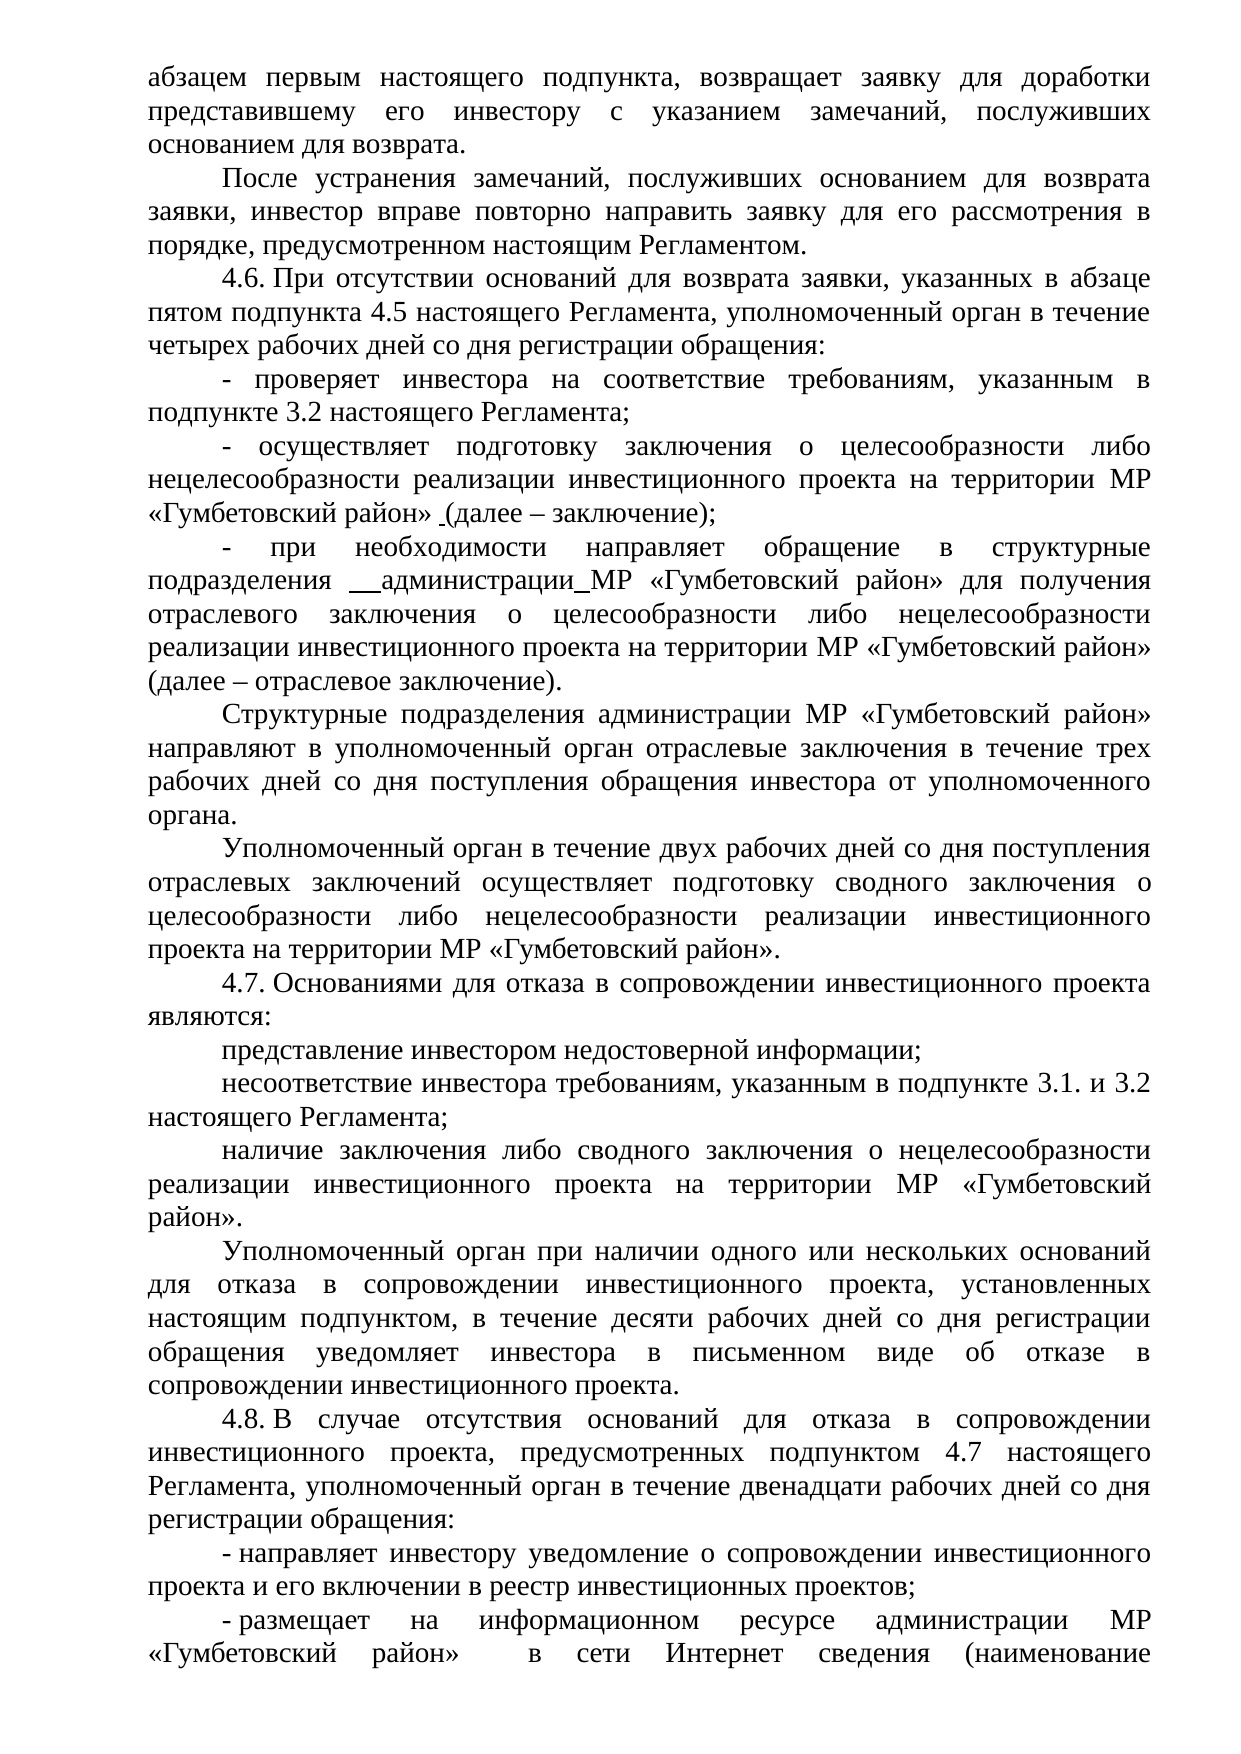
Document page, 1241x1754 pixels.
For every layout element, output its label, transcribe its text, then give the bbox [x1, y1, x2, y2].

text - при необходимости направляет обращение в структурные подразделения администрации МР «Гумбетовский район» для получения отраслевого заключения о целесообразности либо нецелесообразности реализации инвестиционного проекта на территории МР «Гумбетовский район» (далее – отраслевое заключение). [148, 529, 1152, 696]
text несоответствие инвестора требованиям, указанным в подпункте 3.1. и 3.2 настоящего Регламента; [148, 1065, 1152, 1132]
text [148, 59, 1152, 160]
text представление инвестором недостоверной информации; [148, 1032, 1152, 1065]
text 4.6. При отсутствии оснований для возврата заявки, указанных в абзаце пятом подпункта 4.5 настоящего Регламента, уполномоченный орган в течение четырех рабочих дней со дня регистрации обращения: [148, 260, 1152, 361]
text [148, 1602, 1152, 1669]
text - направляет инвестору уведомление о сопровождении инвестиционного проекта и его включении в реестр инвестиционных проектов; [148, 1535, 1152, 1602]
text Уполномоченный орган при наличии одного или нескольких оснований для отказа в сопровождении инвестиционного проекта, установленных настоящим подпунктом, в течение десяти рабочих дней со дня регистрации обращения уведомляет инвестора в письменном виде об отказе в сопровождении инвестиционного проекта. [148, 1233, 1152, 1401]
text После устранения замечаний, послуживших основанием для возврата заявки, инвестор вправе повторно направить заявку для его рассмотрения в порядке, предусмотренном настоящим Регламентом. [148, 160, 1152, 260]
text наличие заключения либо сводного заключения о нецелесообразности реализации инвестиционного проекта на территории МР «Гумбетовский район». [148, 1132, 1152, 1233]
text - осуществляет подготовку заключения о целесообразности либо нецелесообразности реализации инвестиционного проекта на территории МР «Гумбетовский район» (далее – заключение); [148, 428, 1152, 529]
text 4.8. В случае отсутствия оснований для отказа в сопровождении инвестиционного проекта, предусмотренных подпунктом 4.7 настоящего Регламента, уполномоченный орган в течение двенадцати рабочих дней со дня регистрации обращения: [148, 1401, 1152, 1535]
text - проверяет инвестора на соответствие требованиям, указанным в подпункте 3.2 настоящего Регламента; [148, 361, 1152, 428]
text Структурные подразделения администрации МР «Гумбетовский район» направляют в уполномоченный орган отраслевые заключения в течение трех рабочих дней со дня поступления обращения инвестора от уполномоченного органа. [148, 696, 1152, 831]
text Уполномоченный орган в течение двух рабочих дней со дня поступления отраслевых заключений осуществляет подготовку сводного заключения о целесообразности либо нецелесообразности реализации инвестиционного проекта на территории МР «Гумбетовский район». [148, 831, 1152, 965]
text 4.7. Основаниями для отказа в сопровождении инвестиционного проекта являются: [148, 965, 1152, 1032]
